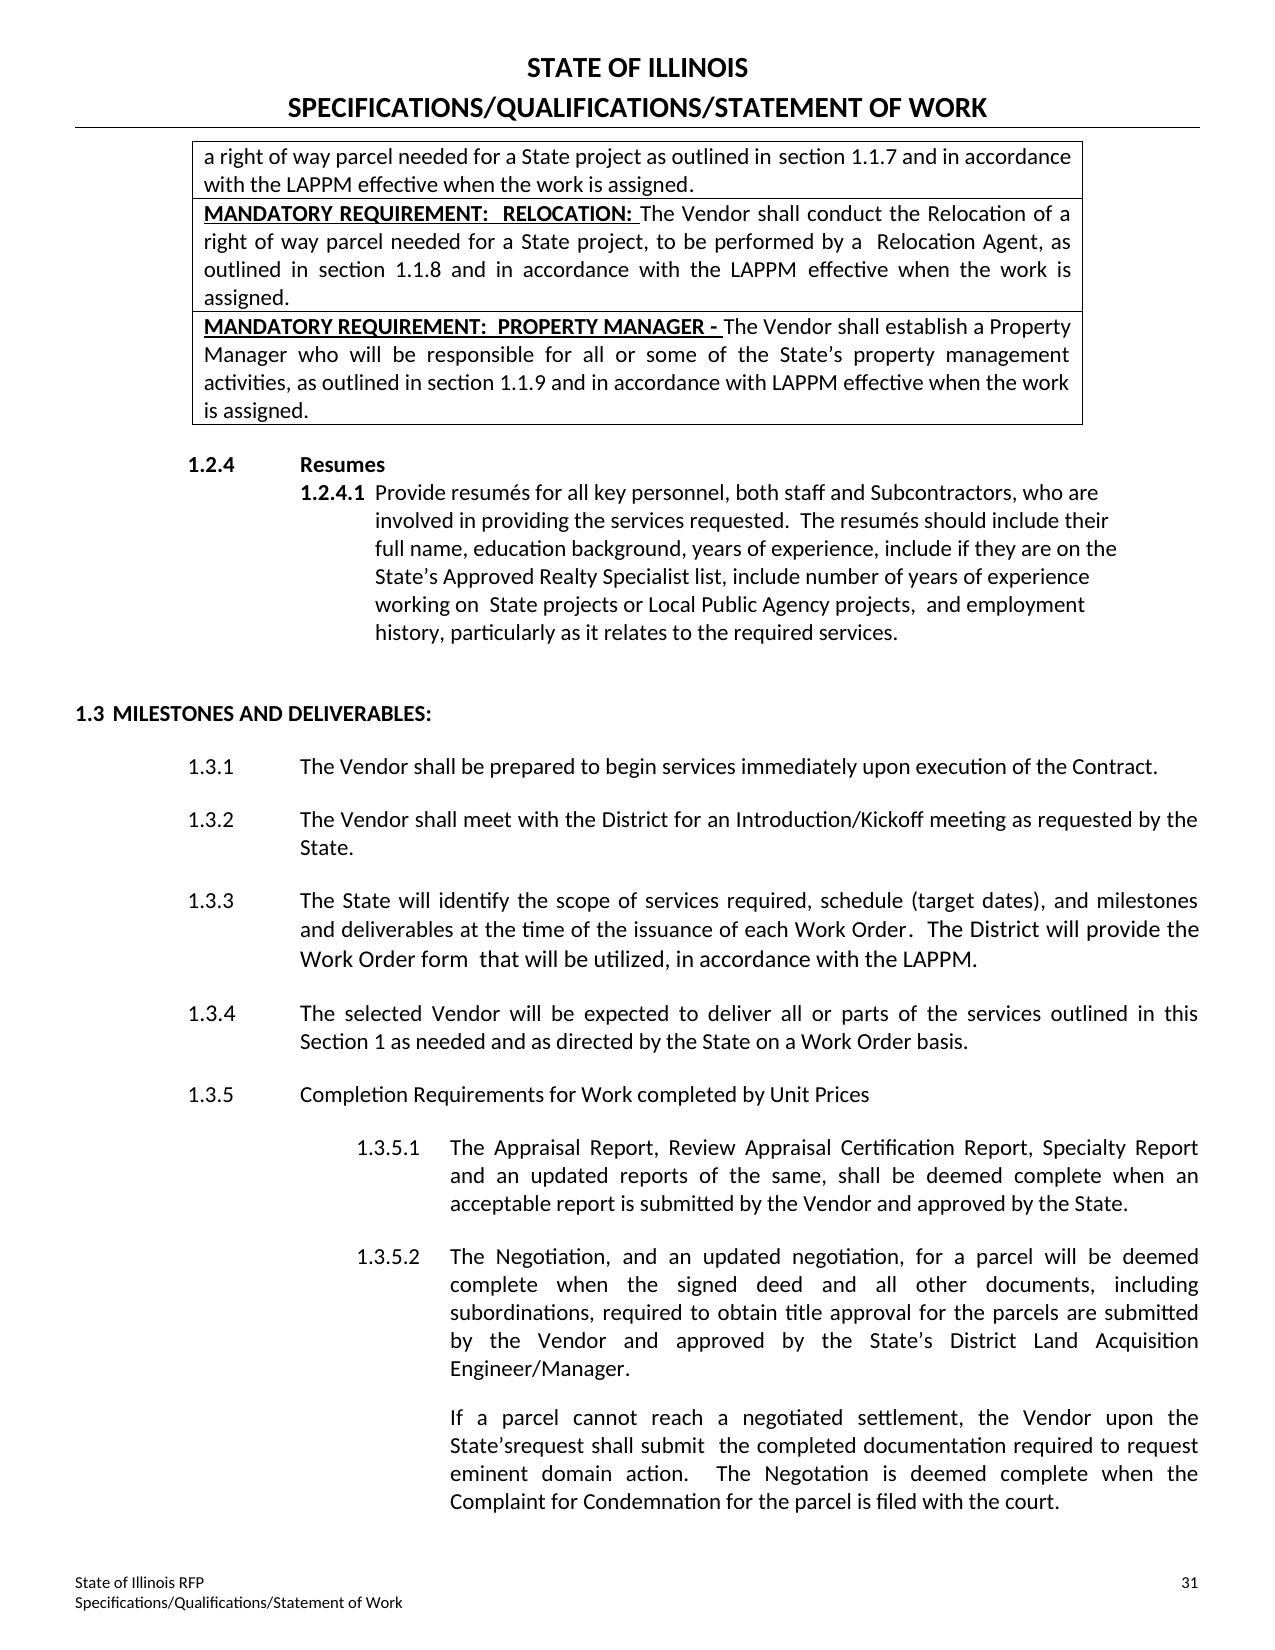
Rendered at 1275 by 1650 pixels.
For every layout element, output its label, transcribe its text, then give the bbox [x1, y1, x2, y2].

list State’s Approved Realty Specialist list, include number of years of experience [187, 562, 1200, 590]
list 1.3.3 The State will identify the scope of services required, schedule (target dates), and milestones and deliverables at the time of the issuance of each Work Order. The District will provide the Work Order form that will be utilized, in accordance with the LAPPM. [187, 886, 1200, 973]
list history, particularly as it relates to the required services. [187, 618, 1200, 646]
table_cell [193, 142, 1082, 198]
list 1.3.5.2 The Negotiation, and an updated negotiation, for a parcel will be deemed complete when the signed deed and all other documents, including subordinations, required to obtain title approval for the parcels are submitted by the Vendor and approved by the State’s District Land Acquisition Engineer/Manager. [356, 1242, 1200, 1382]
list 1.3.4 The selected Vendor will be expected to deliver all or parts of the services outlined in this Section 1 as needed and as directed by the State on a Work Order basis. [187, 998, 1200, 1055]
list 1.3.5 Completion Requirements for Work completed by Unit Prices [187, 1080, 1200, 1108]
list Resumes [150, 450, 1200, 478]
list 1.3.1 The Vendor shall be prepared to begin services immediately upon execution of the Contract. [187, 752, 1200, 780]
list full name, education background, years of experience, include if they are on the [187, 534, 1200, 562]
list If a parcel cannot reach a negotiated settlement, the Vendor upon the State’srequest shall submit the completed documentation required to request eminent domain action. The Negotation is deemed complete when the Complaint for Condemnation for the parcel is filed with the court. [450, 1403, 1200, 1515]
table_cell MANDATORY REQUIREMENT: RELOCATION: The Vendor shall conduct the Relocation of a right of way parcel needed for a State project, to be performed by a Relocation Agent, as outlined in section 1.1.8 and in accordance with the LAPPM effective when the work is assigned. [193, 199, 1082, 311]
list 1.3.5.1 The Appraisal Report, Review Appraisal Certification Report, Specialty Report and an updated reports of the same, shall be deemed complete when an acceptable report is submitted by the Vendor and approved by the State. [356, 1133, 1200, 1217]
list MILESTONES AND DELIVERABLES: [75, 699, 1200, 727]
list Provide resumés for all key personnel, both staff and Subcontractors, who are [150, 478, 1200, 506]
list 1.3.2 The Vendor shall meet with the District for an Introduction/Kickoff meeting as requested by the State. [187, 805, 1200, 861]
list working on State projects or Local Public Agency projects, and employment [187, 590, 1200, 618]
table_cell MANDATORY REQUIREMENT: PROPERTY MANAGER - The Vendor shall establish a Property Manager who will be responsible for all or some of the State’s property management activities, as outlined in section 1.1.9 and in accordance with LAPPM effective when the work is assigned. [193, 312, 1082, 424]
list involved in providing the services requested. The resumés should include their [187, 506, 1200, 534]
